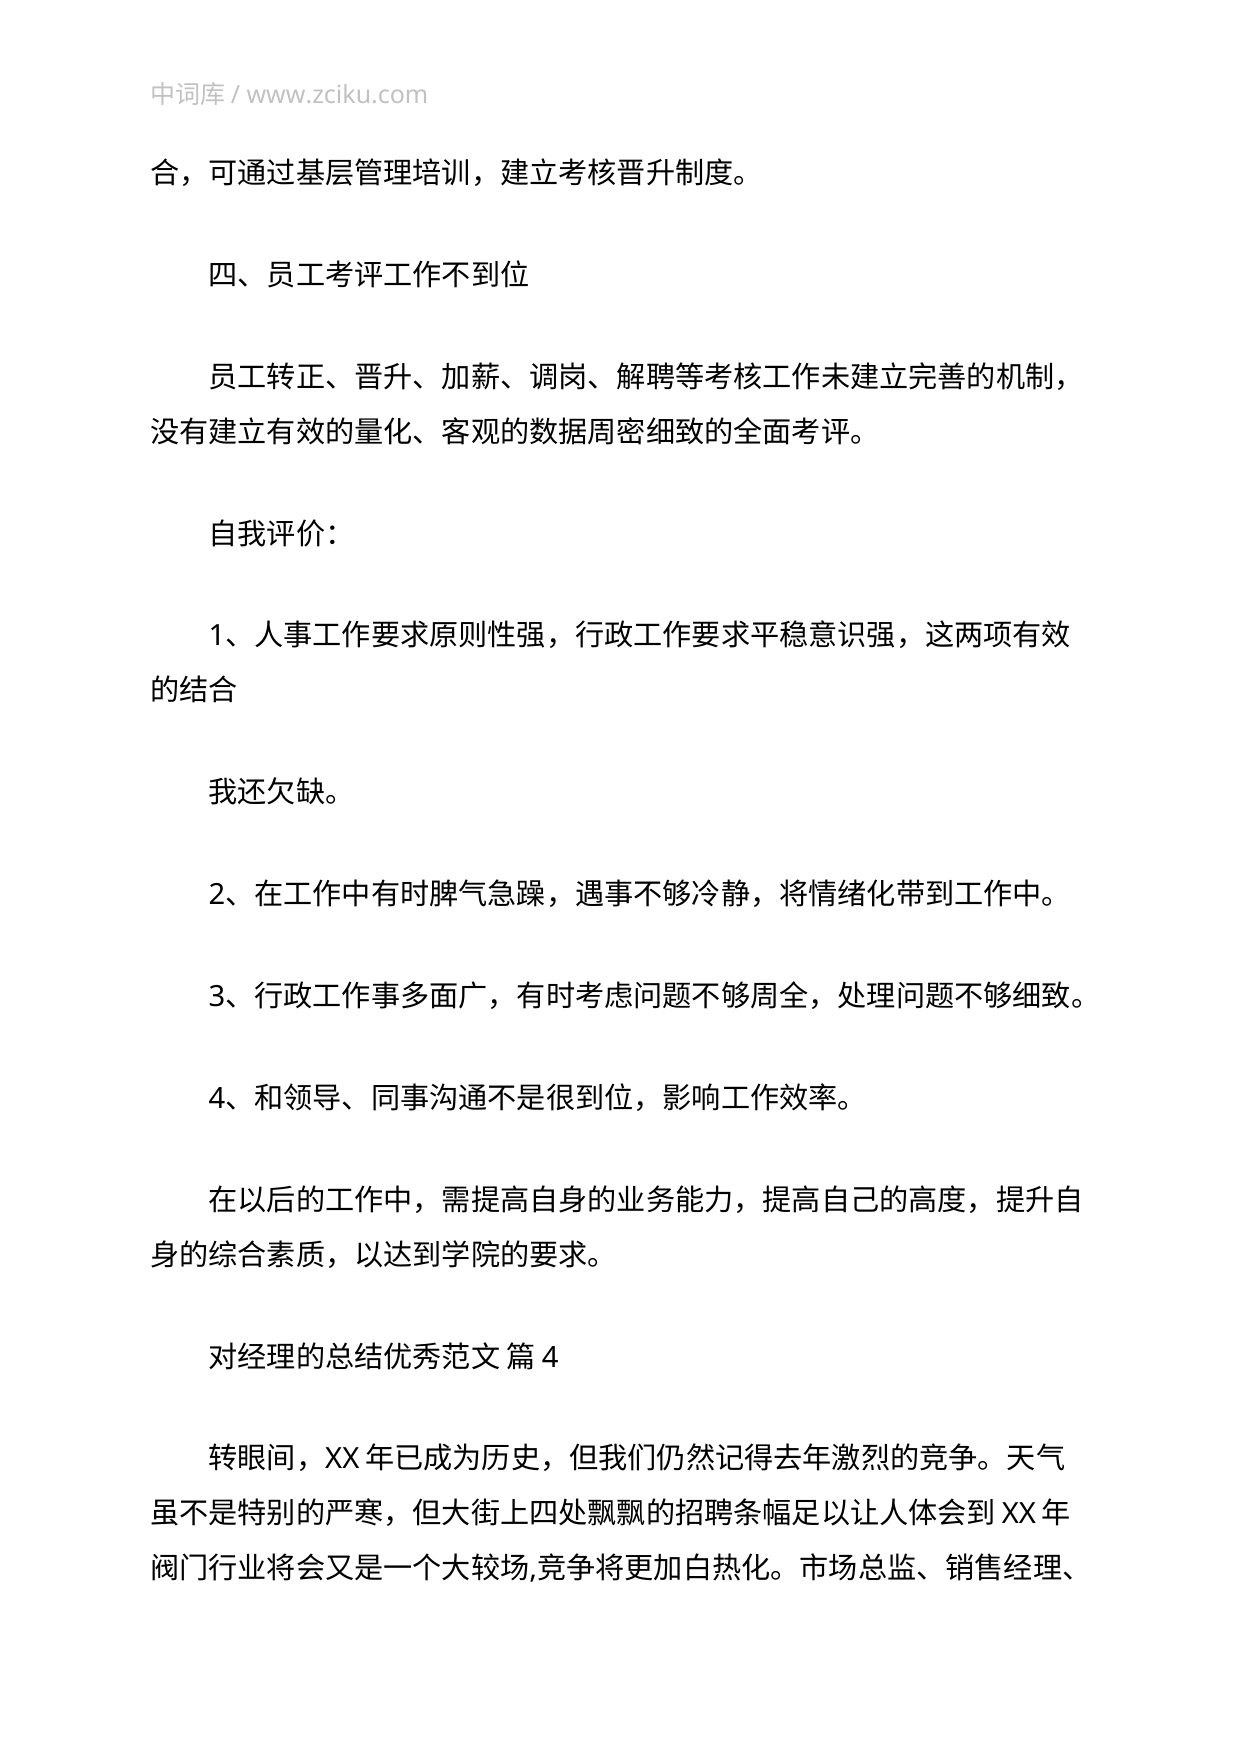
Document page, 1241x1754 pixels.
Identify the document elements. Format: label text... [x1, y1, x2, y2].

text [150, 150, 1090, 192]
text 自我评价： [150, 510, 1090, 552]
text 2、在工作中有时脾气急躁，遇事不够冷静，将情绪化带到工作中。 [150, 871, 1090, 913]
text 在以后的工作中，需提高自身的业务能力，提高自己的高度，提升自身的综合素质，以达到学院的要求。 [150, 1176, 1090, 1274]
text 我还欠缺。 [150, 769, 1090, 811]
text 四、员工考评工作不到位 [150, 252, 1090, 294]
text 4、和领导、同事沟通不是很到位，影响工作效率。 [150, 1074, 1090, 1117]
text 3、行政工作事多面广，有时考虑问题不够周全，处理问题不够细致。 [150, 972, 1090, 1015]
text 对经理的总结优秀范文 篇4 [150, 1333, 1090, 1376]
text 员工转正、晋升、加薪、调岗、解聘等考核工作未建立完善的机制，没有建立有效的量化、客观的数据周密细致的全面考评。 [150, 353, 1090, 451]
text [150, 1435, 1090, 1587]
text 1、人事工作要求原则性强，行政工作要求平稳意识强，这两项有效的结合 [150, 612, 1090, 709]
